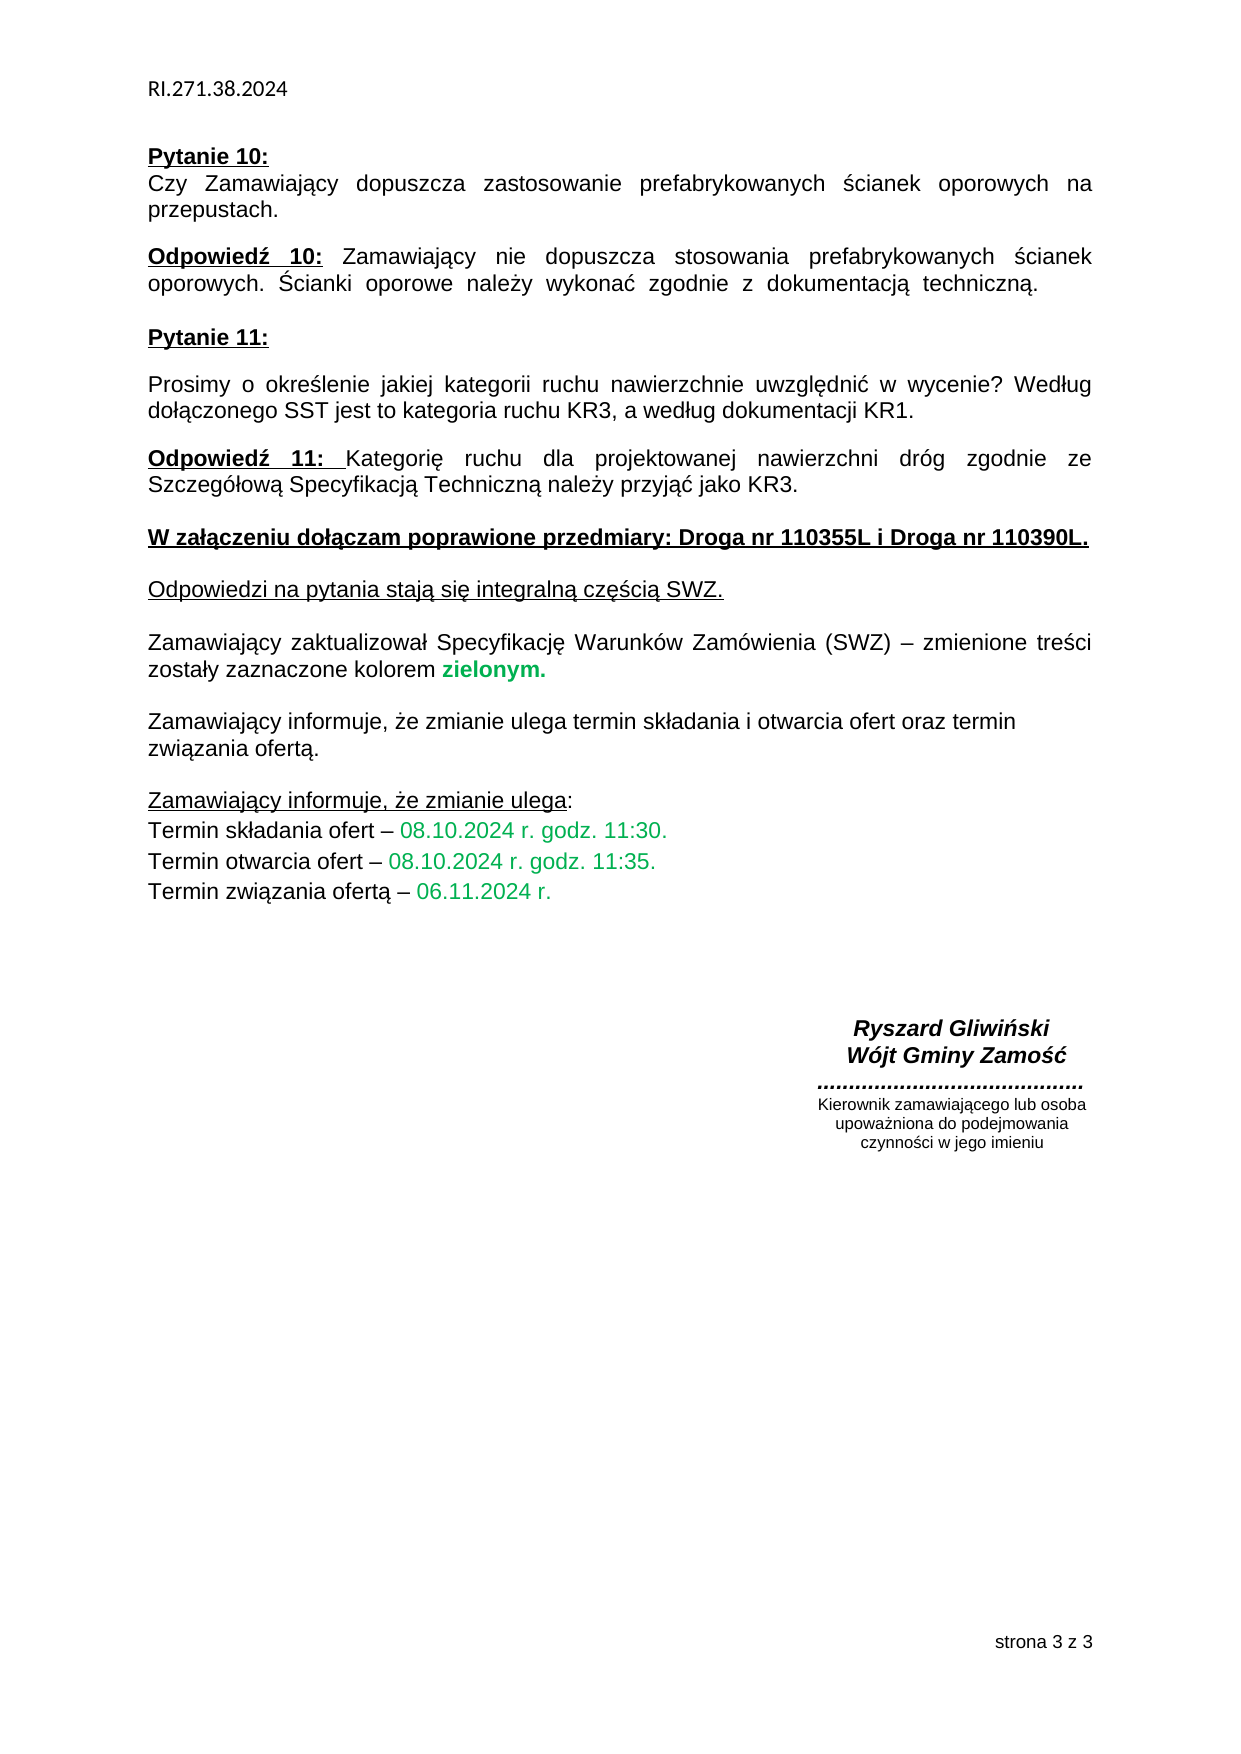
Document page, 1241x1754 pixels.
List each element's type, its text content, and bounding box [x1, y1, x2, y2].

text Zamawiający informuje, że zmianie ulega: [148, 787, 1093, 814]
text Czy Zamawiający dopuszcza zastosowanie prefabrykowanych ścianek oporowych na przepustach. [148, 170, 1093, 222]
text Zamawiający zaktualizował Specyfikację Warunków Zamówienia (SWZ) – zmienione treści zostały zaznaczone kolorem zielonym. [148, 629, 1093, 682]
text Termin otwarcia ofert – 08.10.2024 r. godz. 11:35. [148, 848, 1093, 874]
text Odpowiedź 10: Zamawiający nie dopuszcza stosowania prefabrykowanych ścianek oporowych. Ścianki oporowe należy wykonać zgodnie z dokumentacją techniczną. [148, 243, 1093, 324]
text związania ofertą. [148, 734, 1093, 761]
text Ryszard Gliwiński [590, 1015, 1093, 1042]
text Prosimy o określenie jakiej kategorii ruchu nawierzchnie uwzględnić w wycenie? Według dołączonego SST jest to kategoria ruchu KR3, a według dokumentacji KR1. [148, 371, 1093, 424]
text .......................................... Kierownik zamawiającego lub osoba upoważniona do podejmowania czynności w jego imieniu [811, 1068, 1093, 1152]
text Odpowiedzi na pytania stają się integralną częścią SWZ. [148, 576, 1093, 603]
text Pytanie 10: [148, 143, 1093, 170]
text W załączeniu dołączam poprawione przedmiary: Droga nr 110355L i Droga nr 110390L. [148, 524, 1093, 550]
text Zamawiający informuje, że zmianie ulega termin składania i otwarcia ofert oraz termin [148, 708, 1093, 734]
text Wójt Gminy Zamość [590, 1042, 1093, 1068]
text Odpowiedź 11: Kategorię ruchu dla projektowanej nawierzchni dróg zgodnie ze Szczegółową Specyfikacją Techniczną należy przyjąć jako KR3. [148, 445, 1093, 497]
text Pytanie 11: [148, 324, 1093, 350]
text Termin związania ofertą – 06.11.2024 r. [148, 878, 1093, 904]
text Termin składania ofert – 08.10.2024 r. godz. 11:30. [148, 817, 1093, 844]
